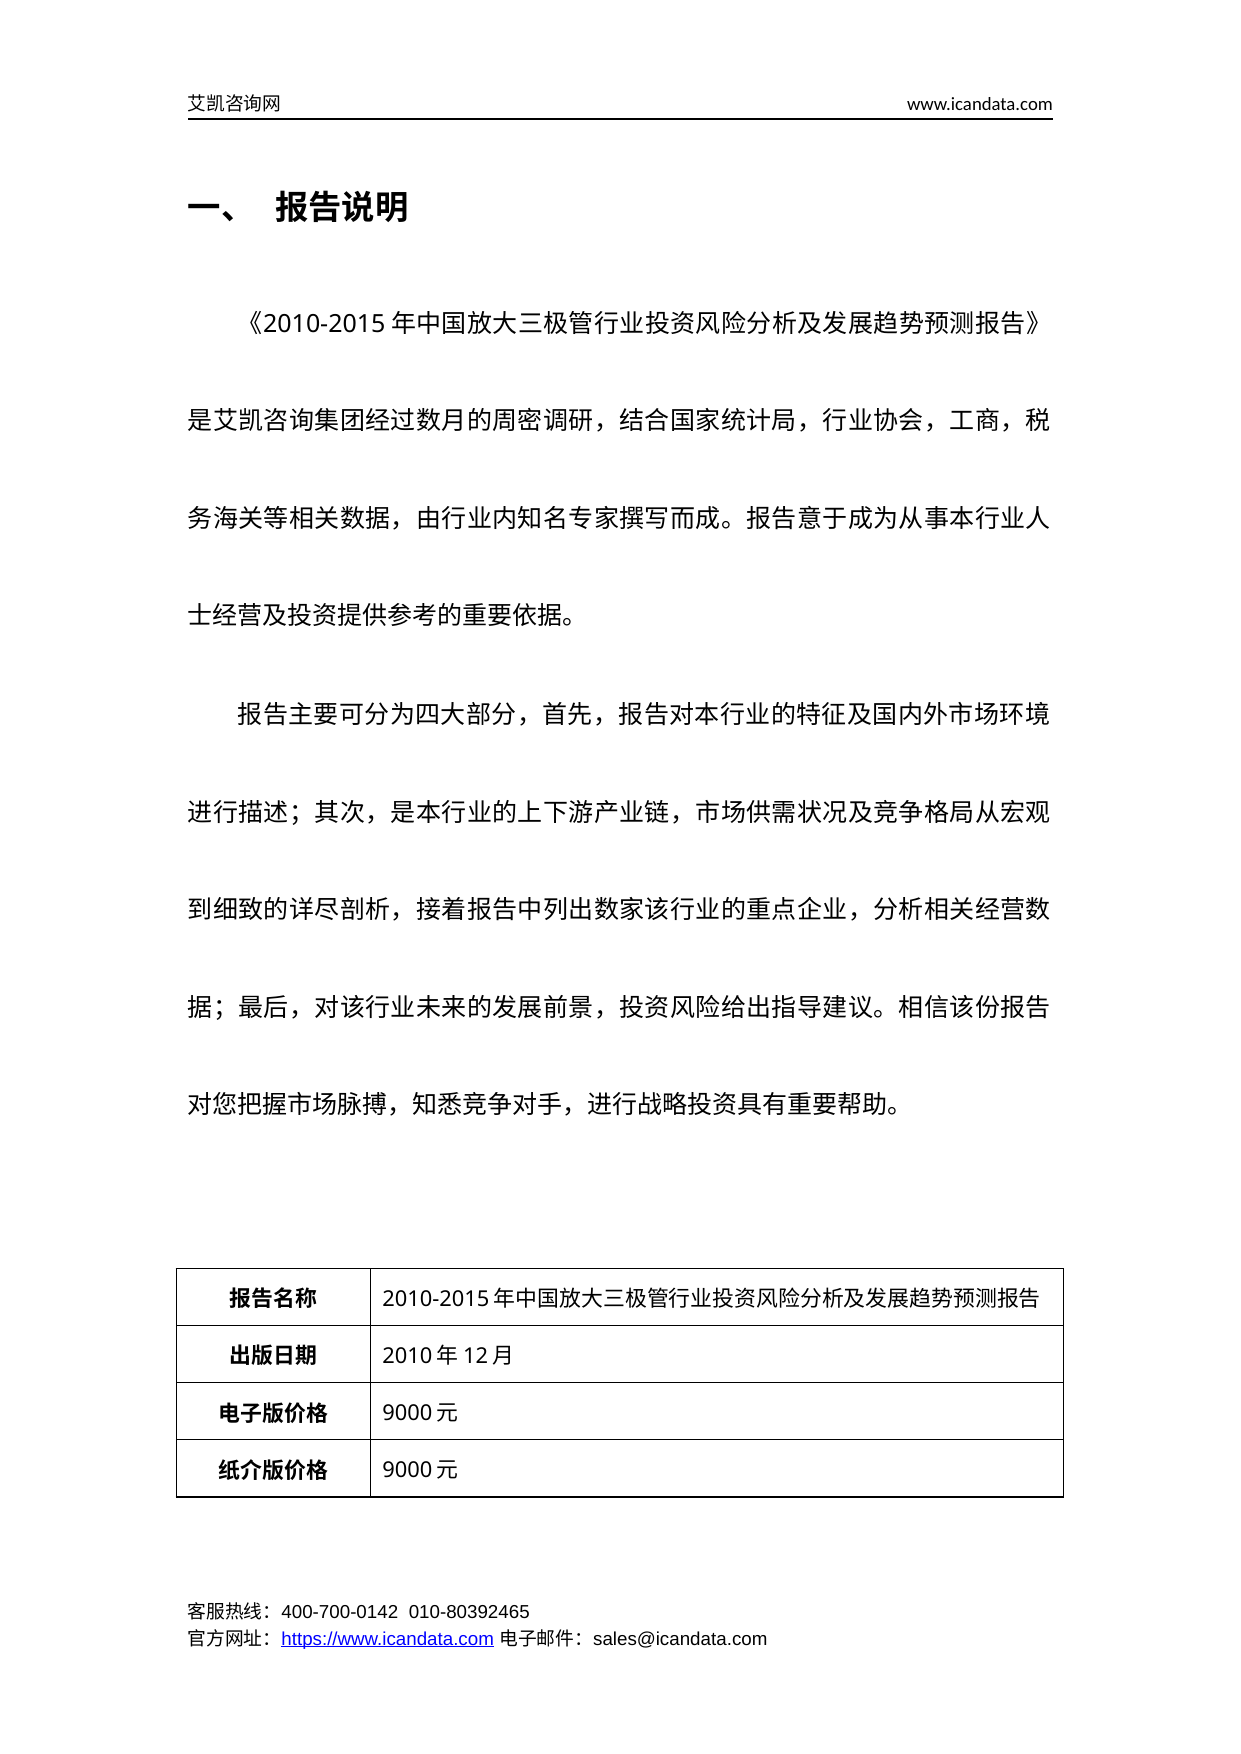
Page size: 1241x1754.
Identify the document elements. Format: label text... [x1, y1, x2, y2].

table_header 2010-2015年中国放大三极管行业投资风险分析及发展趋势预测报告 [371, 1269, 1063, 1325]
text 《2010-2015年中国放大三极管行业投资风险分析及发展趋势预测报告》是艾凯咨询集团经过数月的周密调研，结合国家统计局，行业协会，工商，税务海关等相关数据，由行业内知名专家撰写而成。报告意于成为从事本行业人士经营及投资提供参考的重要依据。 [187, 289, 1053, 646]
table_cell 2010年12月 [371, 1326, 1063, 1382]
table_cell 电子版价格 [177, 1383, 370, 1439]
table_header 报告名称 [177, 1269, 370, 1325]
subtitle 报告说明 [187, 172, 1053, 237]
table_cell 9000元 [371, 1383, 1063, 1439]
table_cell 纸介版价格 [177, 1440, 370, 1496]
table_cell 出版日期 [177, 1326, 370, 1382]
table_cell 9000元 [371, 1440, 1063, 1496]
text 报告主要可分为四大部分，首先，报告对本行业的特征及国内外市场环境进行描述；其次，是本行业的上下游产业链，市场供需状况及竞争格局从宏观到细致的详尽剖析，接着报告中列出数家该行业的重点企业，分析相关经营数据；最后，对该行业未来的发展前景，投资风险给出指导建议。相信该份报告对您把握市场脉搏，知悉竞争对手，进行战略投资具有重要帮助。 [187, 681, 1053, 1136]
